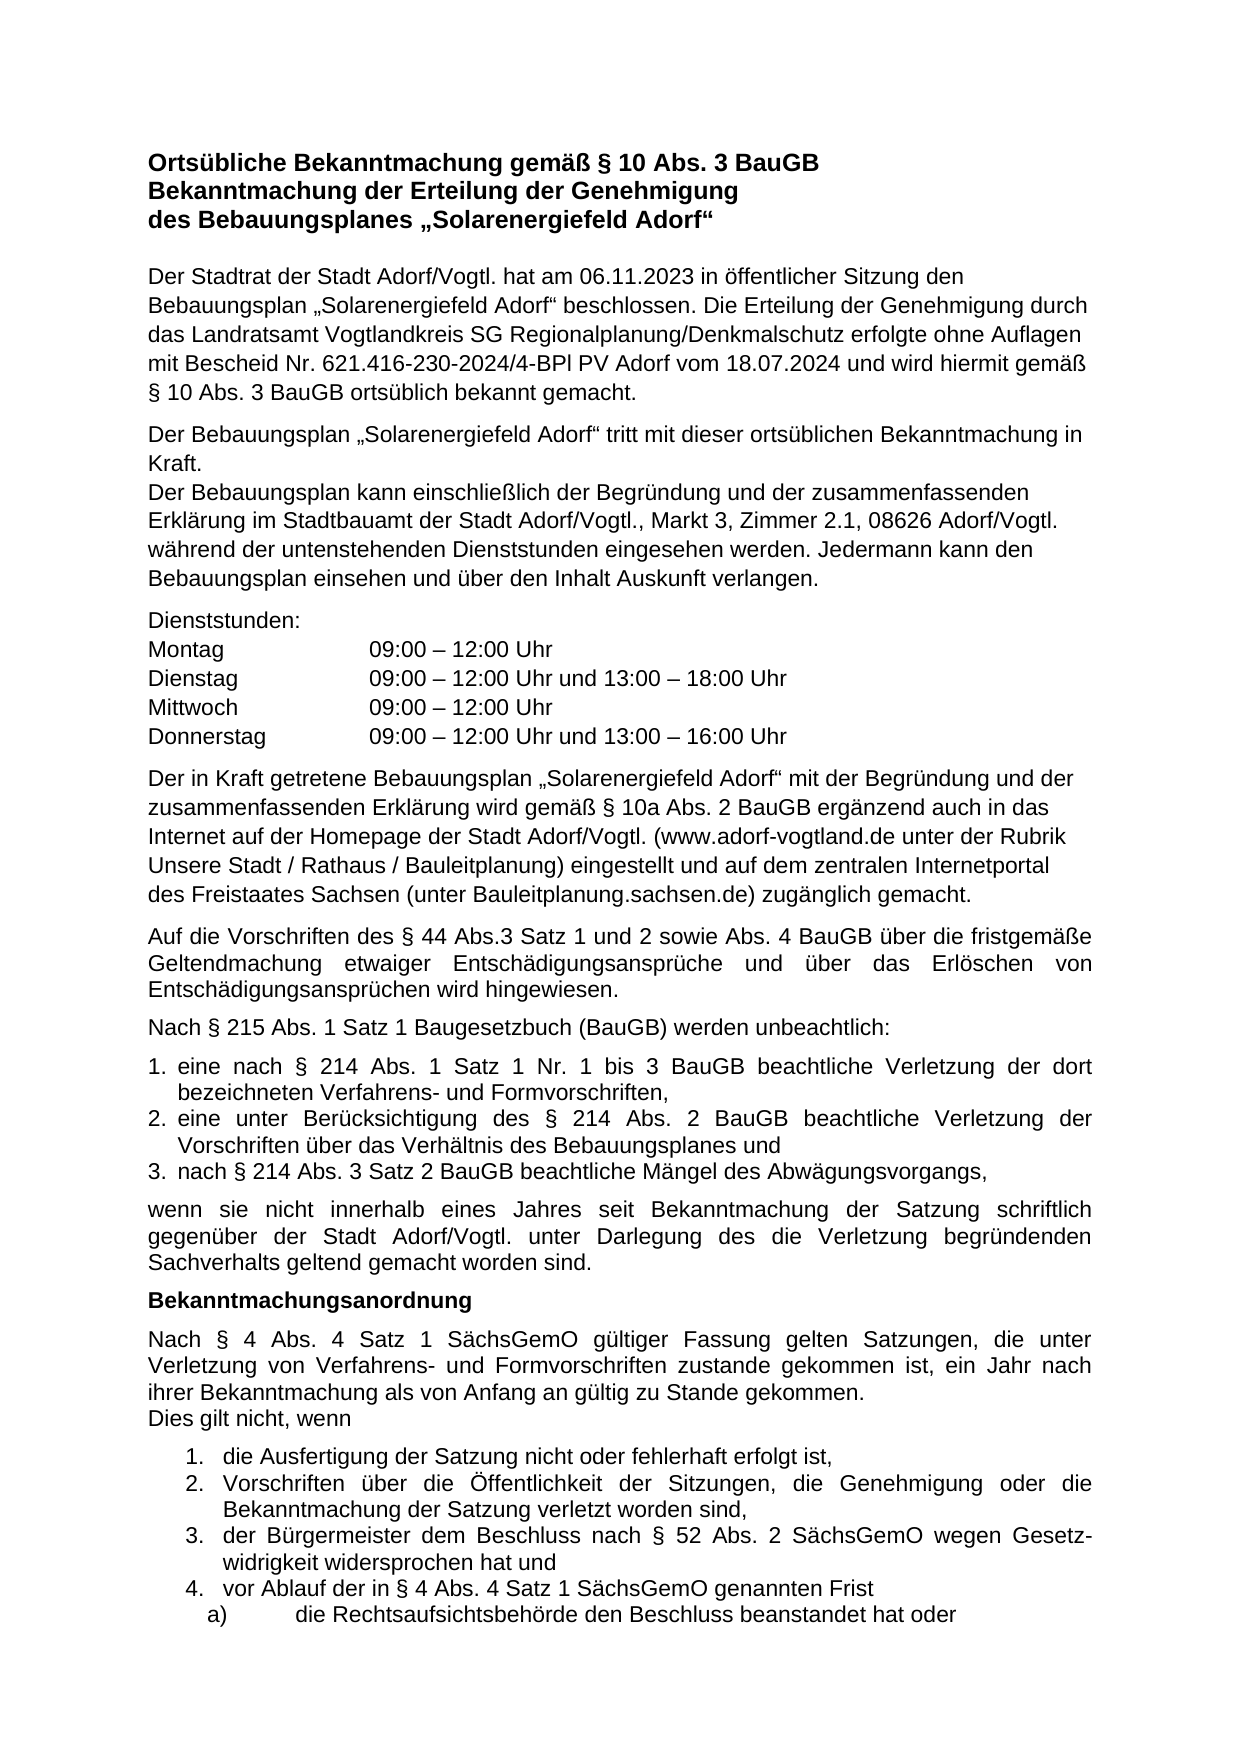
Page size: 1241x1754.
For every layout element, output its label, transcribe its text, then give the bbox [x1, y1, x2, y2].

text Dies gilt nicht, wenn [148, 1405, 1093, 1431]
text Bekanntmachungsanordnung [148, 1287, 1093, 1314]
text 3. nach § 214 Abs. 3 Satz 2 BauGB beachtliche Mängel des Abwägungsvorgangs, [148, 1158, 1093, 1184]
list vor Ablauf der in § 4 Abs. 4 Satz 1 SächsGemO genannten Frist [185, 1575, 1093, 1601]
text Nach § 215 Abs. 1 Satz 1 Baugesetzbuch (BauGB) werden unbeachtlich: [148, 1014, 1093, 1041]
text Nach § 4 Abs. 4 Satz 1 SächsGemO gültiger Fassung gelten Satzungen, die unter Verletzung von Verfahrens- und Formvorschriften zustande gekommen ist, ein Jahr nach ihrer Bekanntmachung als von Anfang an gültig zu Stande gekommen. [148, 1326, 1093, 1405]
text Mittwoch 09:00 – 12:00 Uhr [148, 694, 1093, 721]
text Der in Kraft getretene Bebauungsplan „Solarenergiefeld Adorf“ mit der Begründung und der zusammenfassenden Erklärung wird gemäß § 10a Abs. 2 BauGB ergänzend auch in das Internet auf der Homepage der Stadt Adorf/Vogtl. (www.adorf-vogtland.de unter der Rubrik Unsere Stadt / Rathaus / Bauleitplanung) eingestellt und auf dem zentralen Internetportal des Freistaates Sachsen (unter Bauleitplanung.sachsen.de) zugänglich gemacht. [148, 765, 1093, 907]
text Der Bebauungsplan kann einschließlich der Begründung und der zusammenfassenden Erklärung im Stadtbauamt der Stadt Adorf/Vogtl., Markt 3, Zimmer 2.1, 08626 Adorf/Vogtl. während der untenstehenden Dienststunden eingesehen werden. Jedermann kann den Bebauungsplan einsehen und über den Inhalt Auskunft verlangen. [148, 478, 1093, 592]
text Dienstag 09:00 – 12:00 Uhr und 13:00 – 18:00 Uhr [148, 665, 1093, 692]
text Dienststunden: [148, 607, 1093, 634]
list die Ausfertigung der Satzung nicht oder fehlerhaft erfolgt ist, [185, 1443, 1093, 1469]
text des Bebauungsplanes „Solarenergiefeld Adorf“ [148, 205, 1093, 234]
text a) die Rechtsaufsichtsbehörde den Beschluss beanstandet hat oder [177, 1601, 1093, 1628]
title Ortsübliche Bekanntmachung gemäß § 10 Abs. 3 BauGB [148, 148, 1093, 176]
text Der Bebauungsplan „Solarenergiefeld Adorf“ tritt mit dieser ortsüblichen Bekanntmachung in Kraft. [148, 421, 1093, 476]
text wenn sie nicht innerhalb eines Jahres seit Bekanntmachung der Satzung schriftlich gegenüber der Stadt Adorf/Vogtl. unter Darlegung des die Verletzung begründenden Sachverhalts geltend gemacht worden sind. [148, 1196, 1093, 1275]
list der Bürgermeister dem Beschluss nach § 52 Abs. 2 SächsGemO wegen Gesetz-widrigkeit widersprochen hat und [185, 1522, 1093, 1575]
text 1. eine nach § 214 Abs. 1 Satz 1 Nr. 1 bis 3 BauGB beachtliche Verletzung der dort bezeichneten Verfahrens- und Formvorschriften, [148, 1053, 1093, 1105]
text Auf die Vorschriften des § 44 Abs.3 Satz 1 und 2 sowie Abs. 4 BauGB über die fristgemäße Geltendmachung etwaiger Entschädigungsansprüche und über das Erlöschen von Entschädigungsansprüchen wird hingewiesen. [148, 923, 1093, 1002]
text Montag 09:00 – 12:00 Uhr [148, 636, 1093, 663]
text 2. eine unter Berücksichtigung des § 214 Abs. 2 BauGB beachtliche Verletzung der Vorschriften über das Verhältnis des Bebauungsplanes und [148, 1105, 1093, 1158]
list Vorschriften über die Öffentlichkeit der Sitzungen, die Genehmigung oder die Bekanntmachung der Satzung verletzt worden sind, [185, 1469, 1093, 1522]
text Bekanntmachung der Erteilung der Genehmigung [148, 176, 1093, 205]
text Donnerstag 09:00 – 12:00 Uhr und 13:00 – 16:00 Uhr [148, 723, 1093, 749]
text Der Stadtrat der Stadt Adorf/Vogtl. hat am 06.11.2023 in öffentlicher Sitzung den Bebauungsplan „Solarenergiefeld Adorf“ beschlossen. Die Erteilung der Genehmigung durch das Landratsamt Vogtlandkreis SG Regionalplanung/Denkmalschutz erfolgte ohne Auflagen mit Bescheid Nr. 621.416-230-2024/4-BPl PV Adorf vom 18.07.2024 und wird hiermit gemäß § 10 Abs. 3 BauGB ortsüblich bekannt gemacht. [148, 263, 1093, 405]
